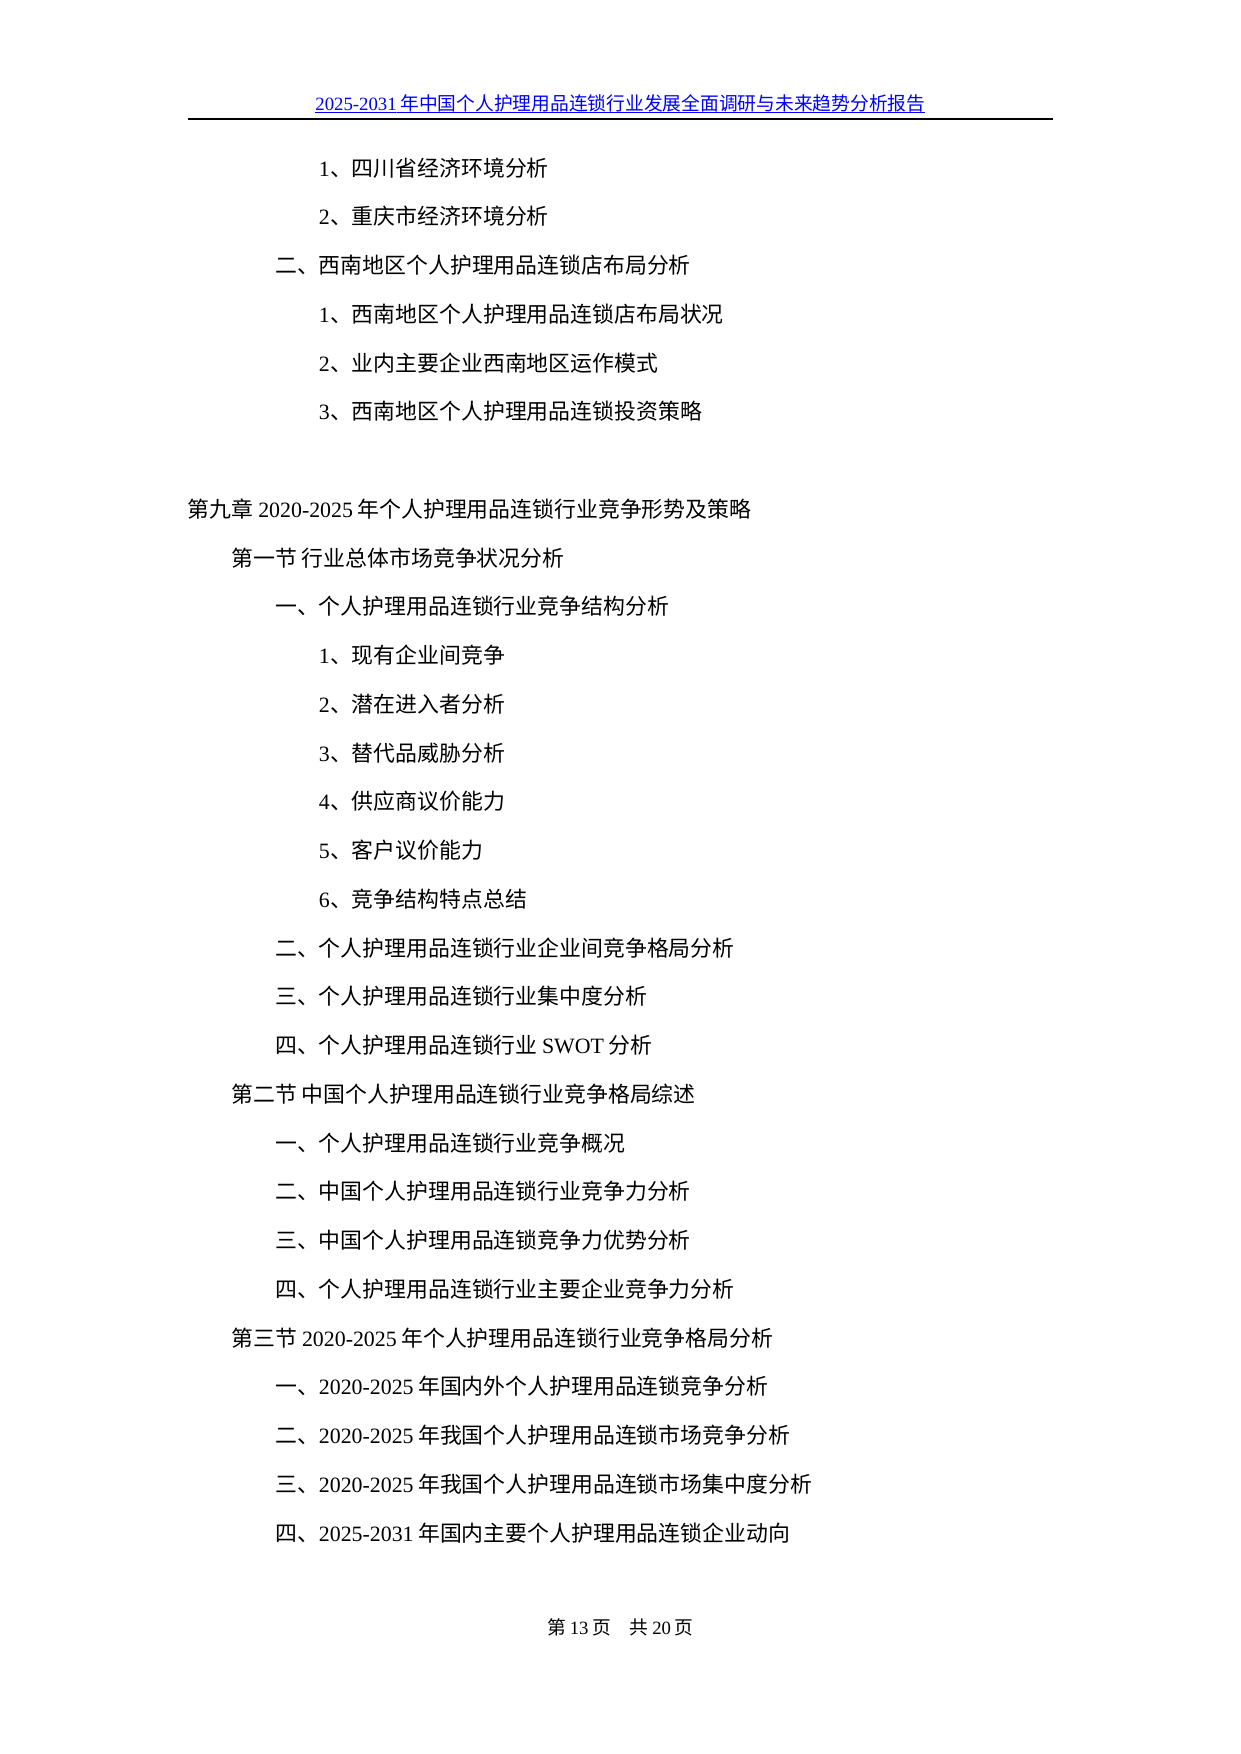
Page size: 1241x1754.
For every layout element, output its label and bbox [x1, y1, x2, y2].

text [187, 150, 1053, 1548]
